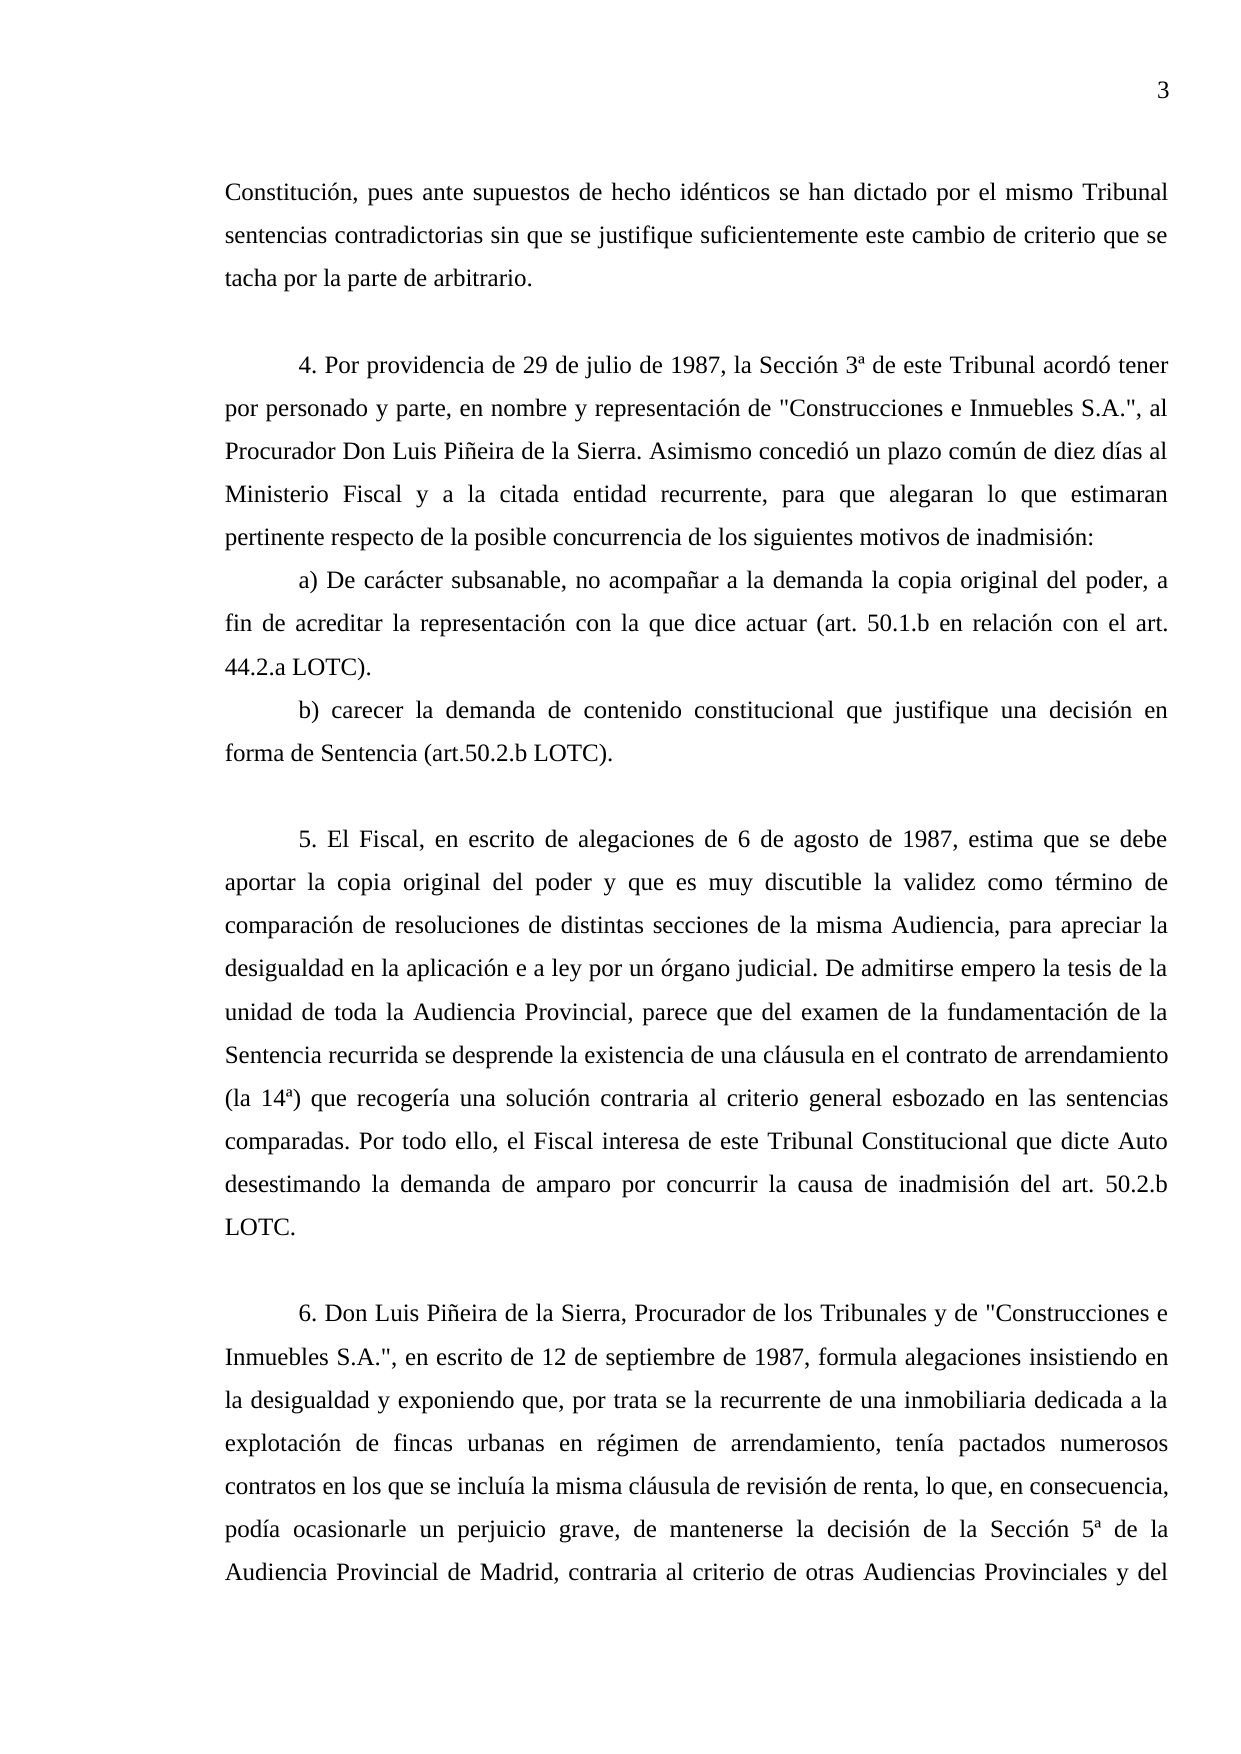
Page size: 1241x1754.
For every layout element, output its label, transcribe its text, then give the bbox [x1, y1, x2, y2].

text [224, 177, 1169, 292]
text b) carecer la demanda de contenido constitucional que justifique una decisión en forma de Sentencia (art.50.2.b LOTC). [224, 695, 1169, 767]
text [224, 1298, 1169, 1586]
text 5. El Fiscal, en escrito de alegaciones de 6 de agosto de 1987, estima que se debe aportar la copia original del poder y que es muy discutible la validez como término de comparación de resoluciones de distintas secciones de la misma Audiencia, para apreciar la desigualdad en la aplicación e a ley por un órgano judicial. De admitirse empero la tesis de la unidad de toda la Audiencia Provincial, parece que del examen de la fundamentación de la Sentencia recurrida se desprende la existencia de una cláusula en el contrato de arrendamiento (la 14ª) que recogería una solución contraria al criterio general esbozado en las sentencias comparadas. Por todo ello, el Fiscal interesa de este Tribunal Constitucional que dicte Auto desestimando la demanda de amparo por concurrir la causa de inadmisión del art. 50.2.b LOTC. [224, 824, 1169, 1241]
text 4. Por providencia de 29 de julio de 1987, la Sección 3ª de este Tribunal acordó tener por personado y parte, en nombre y representación de "Construcciones e Inmuebles S.A.", al Procurador Don Luis Piñeira de la Sierra. Asimismo concedió un plazo común de diez días al Ministerio Fiscal y a la citada entidad recurrente, para que alegaran lo que estimaran pertinente respecto de la posible concurrencia de los siguientes motivos de inadmisión: [224, 350, 1169, 551]
text a) De carácter subsanable, no acompañar a la demanda la copia original del poder, a fin de acreditar la representación con la que dice actuar (art. 50.1.b en relación con el art. 44.2.a LOTC). [224, 565, 1169, 680]
